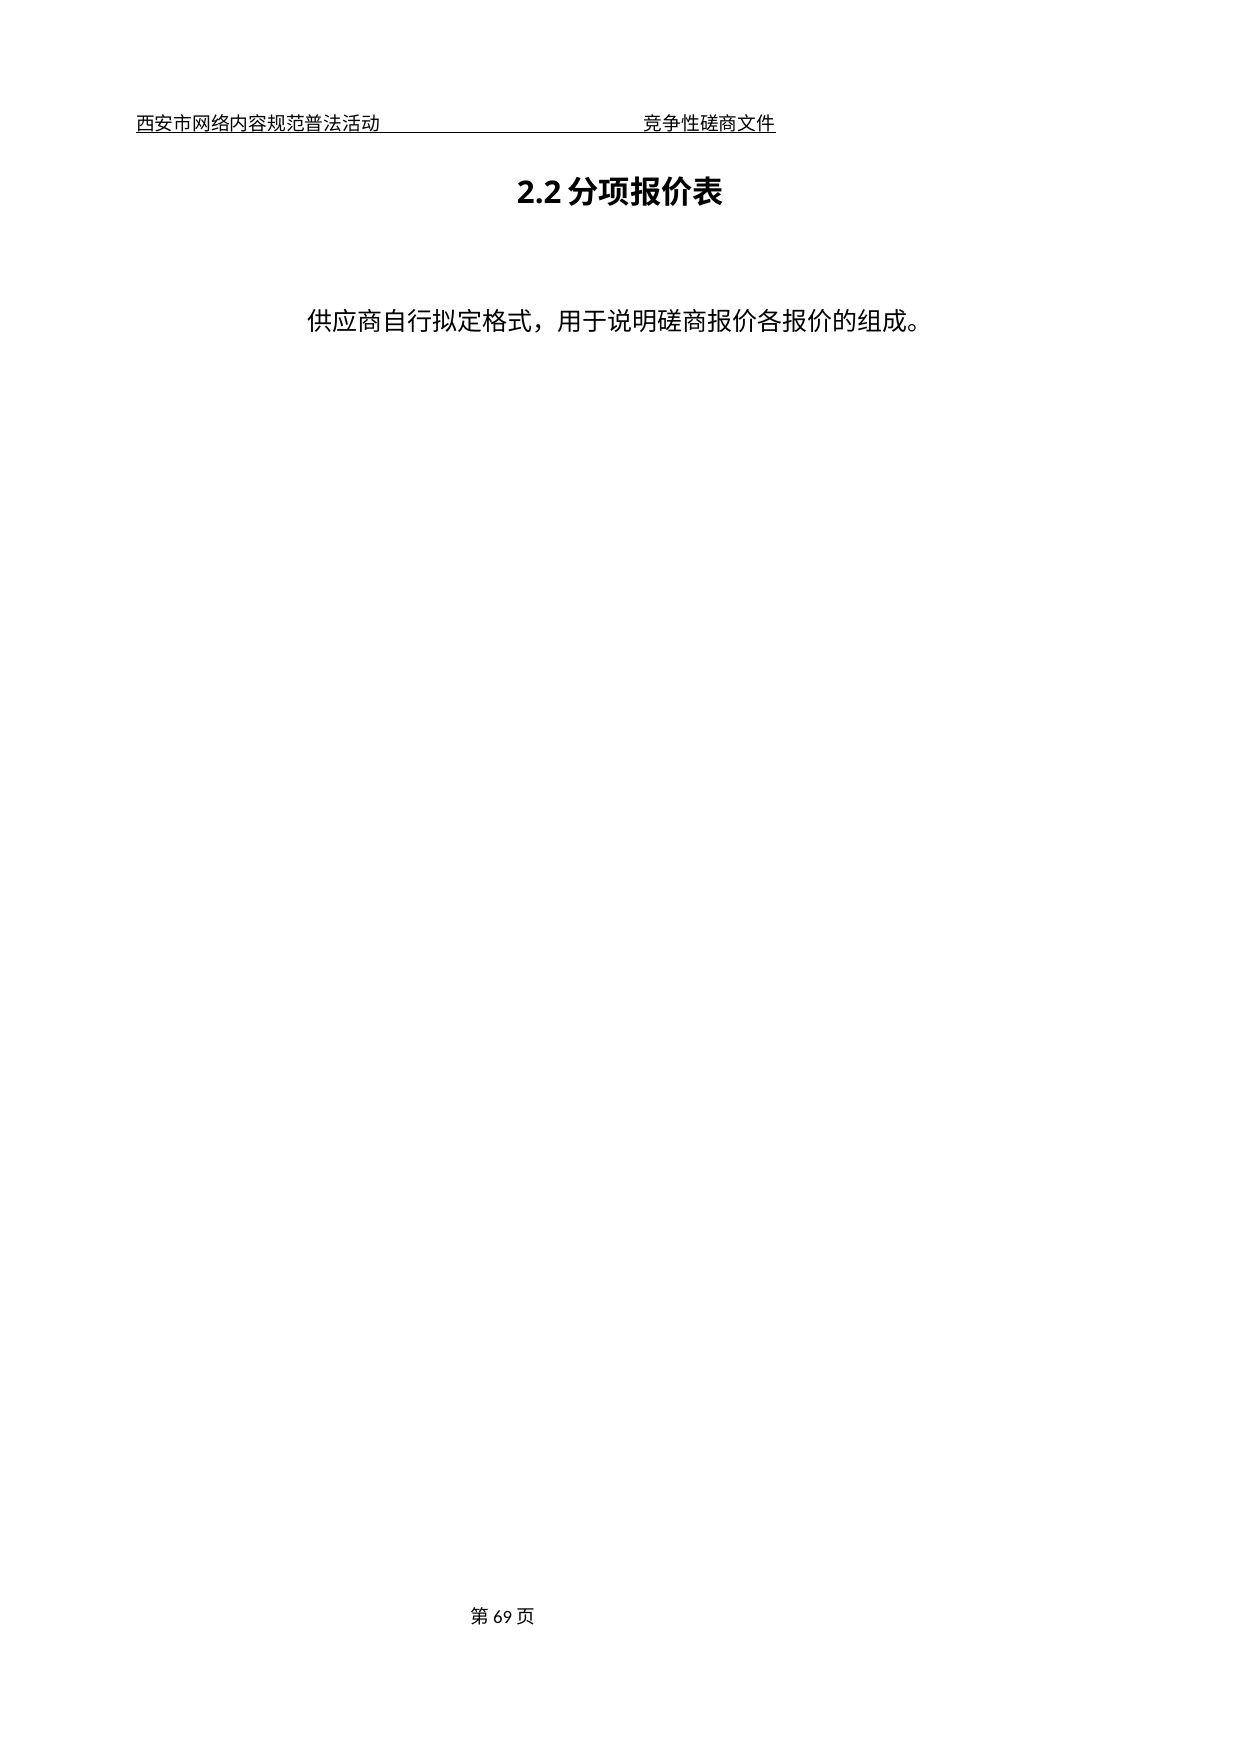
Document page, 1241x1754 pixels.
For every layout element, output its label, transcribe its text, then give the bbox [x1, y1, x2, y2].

text 2.2分项报价表 [136, 157, 1104, 222]
text 供应商自行拟定格式，用于说明磋商报价各报价的组成。 [136, 287, 1104, 352]
